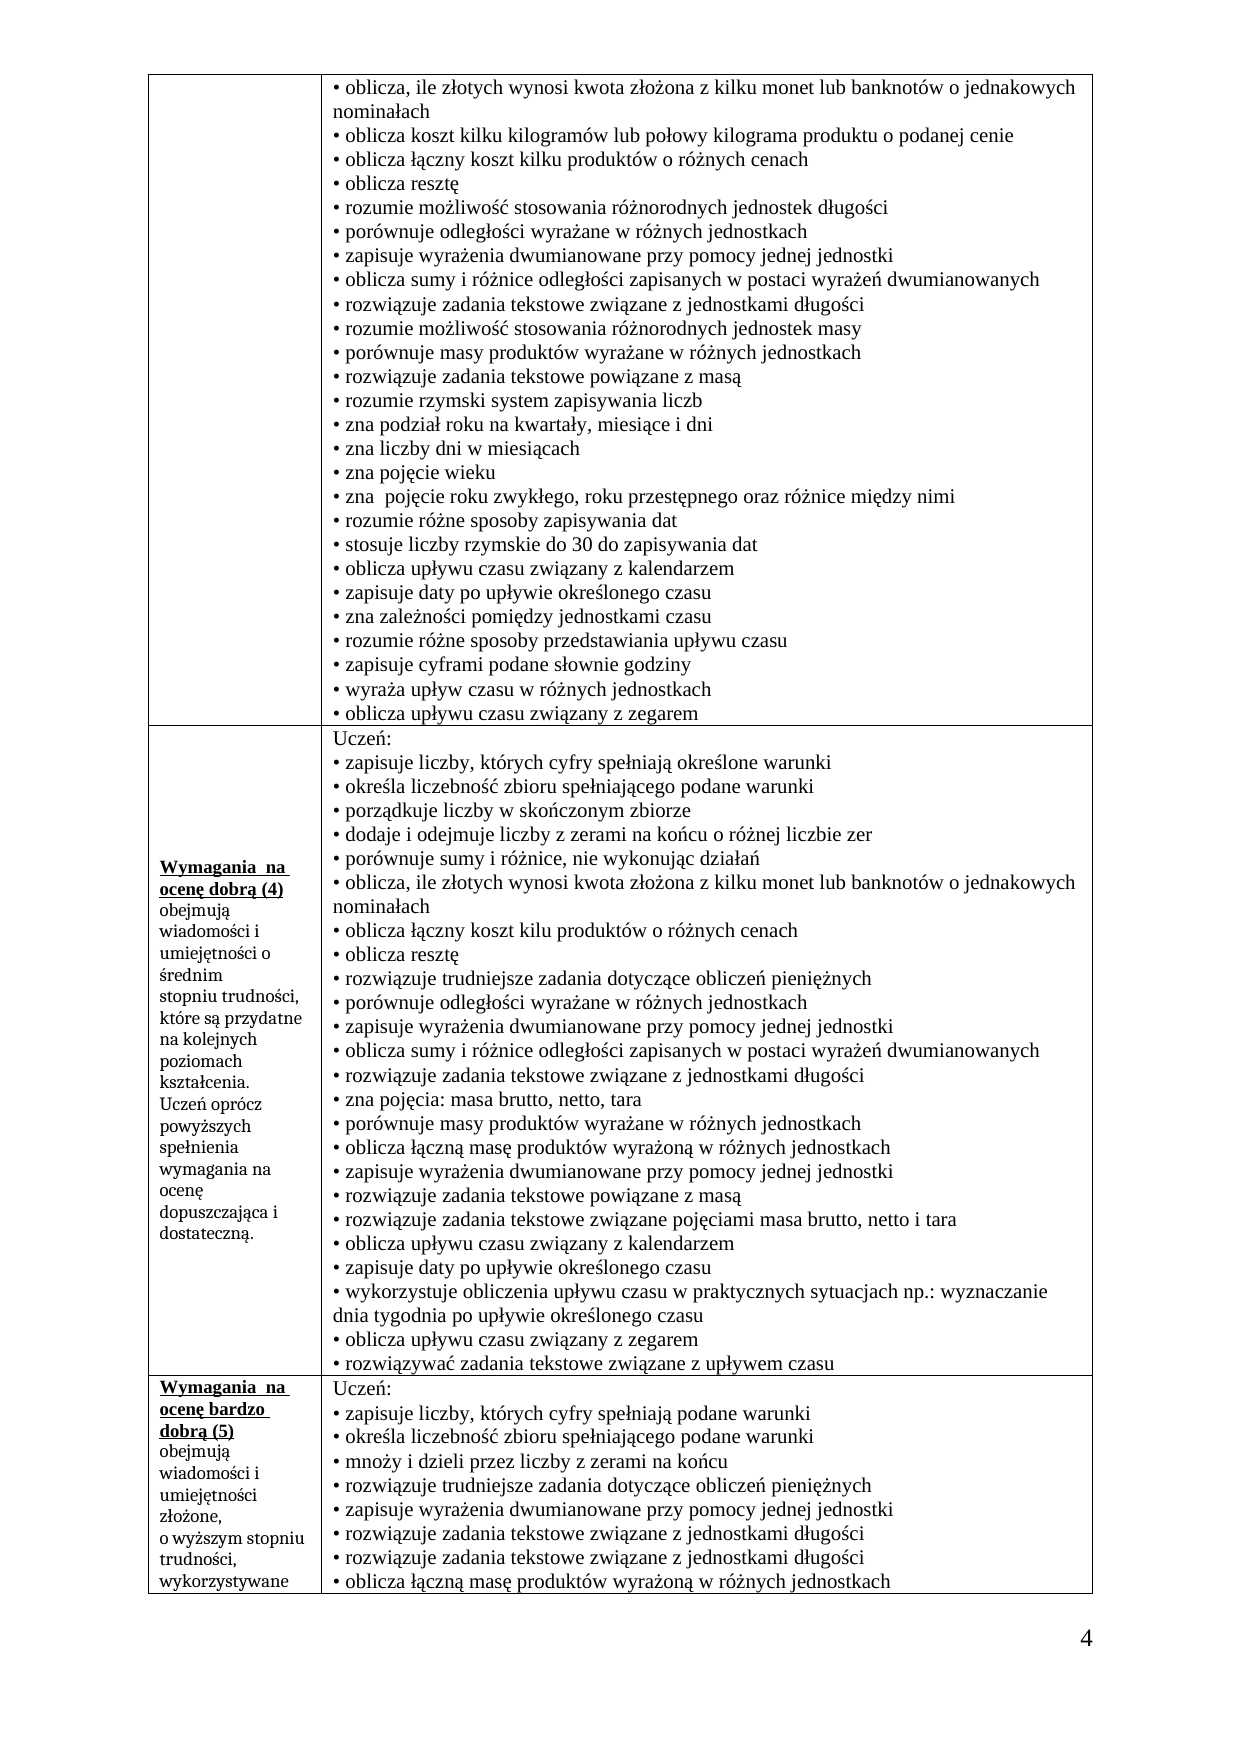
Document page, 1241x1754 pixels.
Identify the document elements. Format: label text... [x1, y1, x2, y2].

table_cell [322, 75, 1092, 724]
table_cell Uczeń: • zapisuje liczby, których cyfry spełniają określone warunki • określa liczebność zbioru spełniającego podane warunki • porządkuje liczby w skończonym zbiorze • dodaje i odejmuje liczby z zerami na końcu o różnej liczbie zer • porównuje sumy i różnice, nie wykonując działań • oblicza, ile złotych wynosi kwota złożona z kilku monet lub banknotów o jednakowych nominałach • oblicza łączny koszt kilu produktów o różnych cenach • oblicza resztę • rozwiązuje trudniejsze zadania dotyczące obliczeń pieniężnych • porównuje odległości wyrażane w różnych jednostkach • zapisuje wyrażenia dwumianowane przy pomocy jednej jednostki • oblicza sumy i różnice odległości zapisanych w postaci wyrażeń dwumianowanych • rozwiązuje zadania tekstowe związane z jednostkami długości • zna pojęcia: masa brutto, netto, tara • porównuje masy produktów wyrażane w różnych jednostkach • oblicza łączną masę produktów wyrażoną w różnych jednostkach • zapisuje wyrażenia dwumianowane przy pomocy jednej jednostki • rozwiązuje zadania tekstowe powiązane z masą • rozwiązuje zadania tekstowe związane pojęciami masa brutto, netto i tara • oblicza upływu czasu związany z kalendarzem • zapisuje daty po upływie określonego czasu • wykorzystuje obliczenia upływu czasu w praktycznych sytuacjach np.: wyznaczanie dnia tygodnia po upływie określonego czasu • oblicza upływu czasu związany z zegarem • rozwiązywać zadania tekstowe związane z upływem czasu [322, 726, 1092, 1375]
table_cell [322, 1376, 1092, 1593]
table_cell Wymagania na ocenę dobrą (4) obejmują wiadomości i umiejętności o średnim stopniu trudności, które są przydatne na kolejnych poziomach kształcenia. Uczeń oprócz powyższych spełnienia wymagania na ocenę dopuszczająca i dostateczną. [149, 726, 321, 1375]
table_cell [149, 75, 321, 724]
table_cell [149, 1376, 321, 1593]
